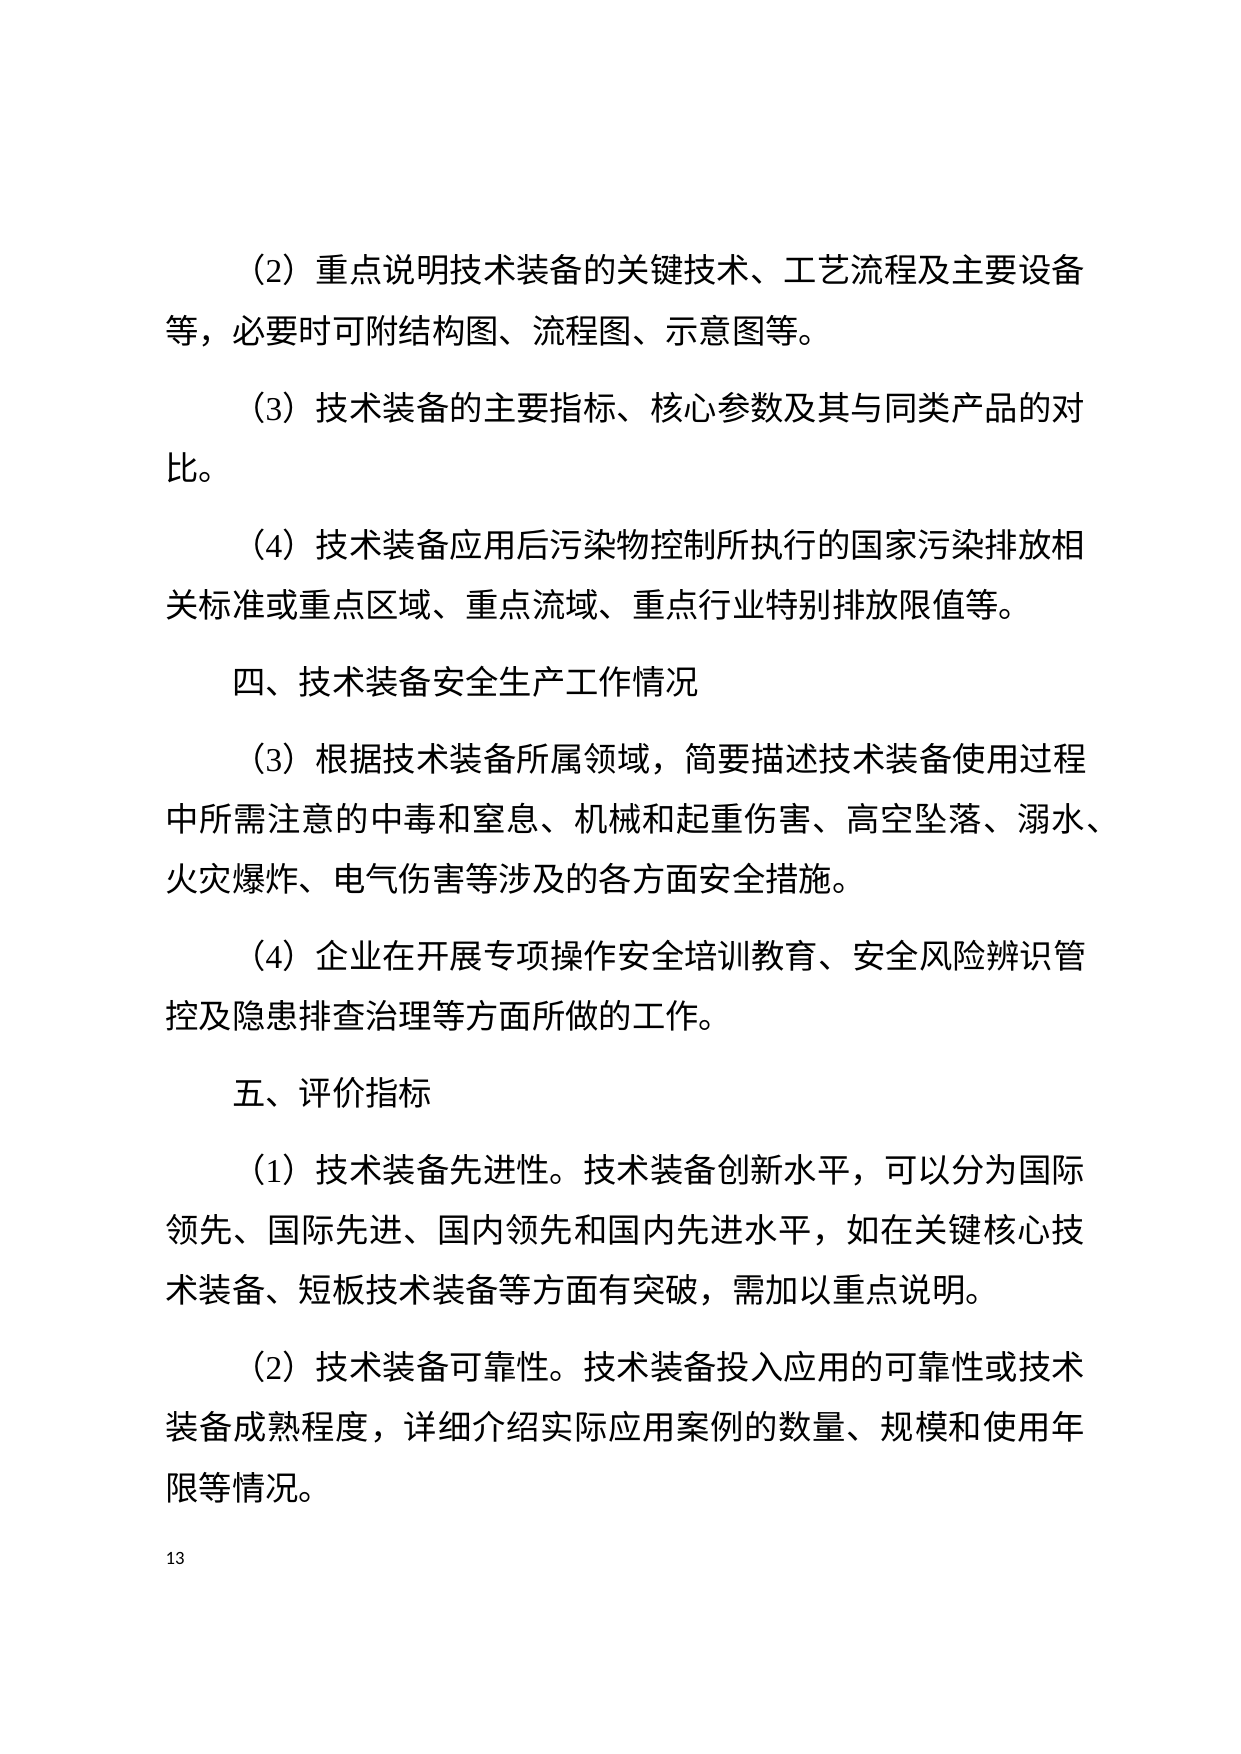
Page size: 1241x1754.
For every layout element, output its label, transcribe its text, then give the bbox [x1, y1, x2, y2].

text （2）技术装备可靠性。技术装备投入应用的可靠性或技术装备成熟程度，详细介绍实际应用案例的数量、规模和使用年限等情况。 [165, 1329, 1087, 1509]
list 根据技术装备所属领域，简要描述技术装备使用过程中所需注意的中毒和窒息、机械和起重伤害、高空坠落、溺水、火灾爆炸、电气伤害等涉及的各方面安全措施。 [165, 720, 1087, 901]
text 四、技术装备安全生产工作情况 [165, 643, 1087, 704]
text （1）技术装备先进性。技术装备创新水平，可以分为国际领先、国际先进、国内领先和国内先进水平，如在关键核心技术装备、短板技术装备等方面有突破，需加以重点说明。 [165, 1132, 1087, 1312]
text （2）重点说明技术装备的关键技术、工艺流程及主要设备等，必要时可附结构图、流程图、示意图等。 [165, 232, 1087, 353]
text （3）技术装备的主要指标、核心参数及其与同类产品的对比。 [165, 369, 1087, 490]
text 五、评价指标 [165, 1055, 1087, 1115]
text （4）技术装备应用后污染物控制所执行的国家污染排放相关标准或重点区域、重点流域、重点行业特别排放限值等。 [165, 506, 1087, 627]
list 企业在开展专项操作安全培训教育、安全风险辨识管控及隐患排查治理等方面所做的工作。 [165, 918, 1087, 1038]
